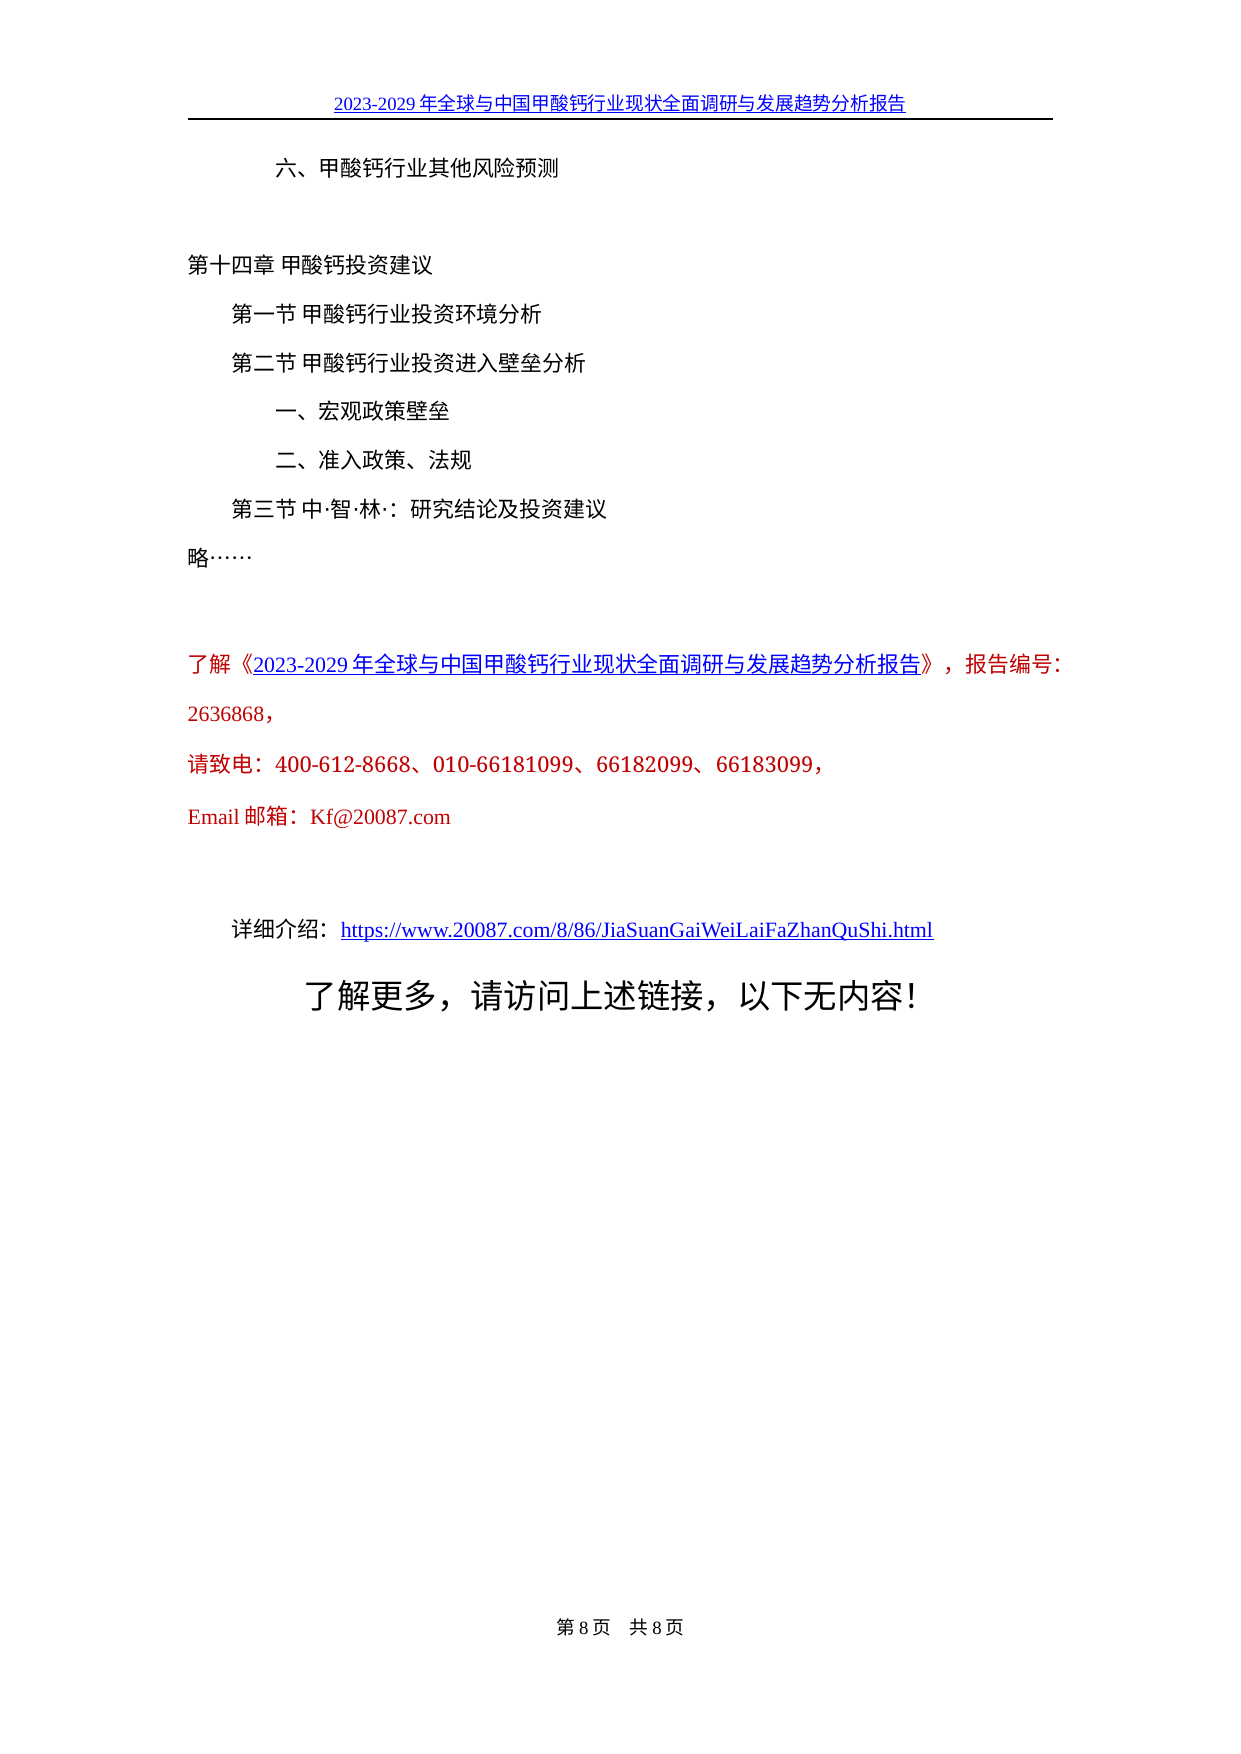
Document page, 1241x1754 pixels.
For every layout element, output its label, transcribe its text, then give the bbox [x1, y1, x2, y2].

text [187, 150, 1053, 573]
text 请致电：400-612-8668、010-66181099、66182099、66183099， [187, 747, 1053, 779]
title 了解更多，请访问上述链接，以下无内容！ [187, 961, 1053, 1026]
text Email邮箱：Kf@20087.com [187, 798, 1053, 831]
text 详细介绍：https://www.20087.com/8/86/JiaSuanGaiWeiLaiFaZhanQuShi.html [187, 911, 1053, 944]
text 了解《2023-2029年全球与中国甲酸钙行业现状全面调研与发展趋势分析报告》，报告编号：2636868， [187, 647, 1053, 728]
